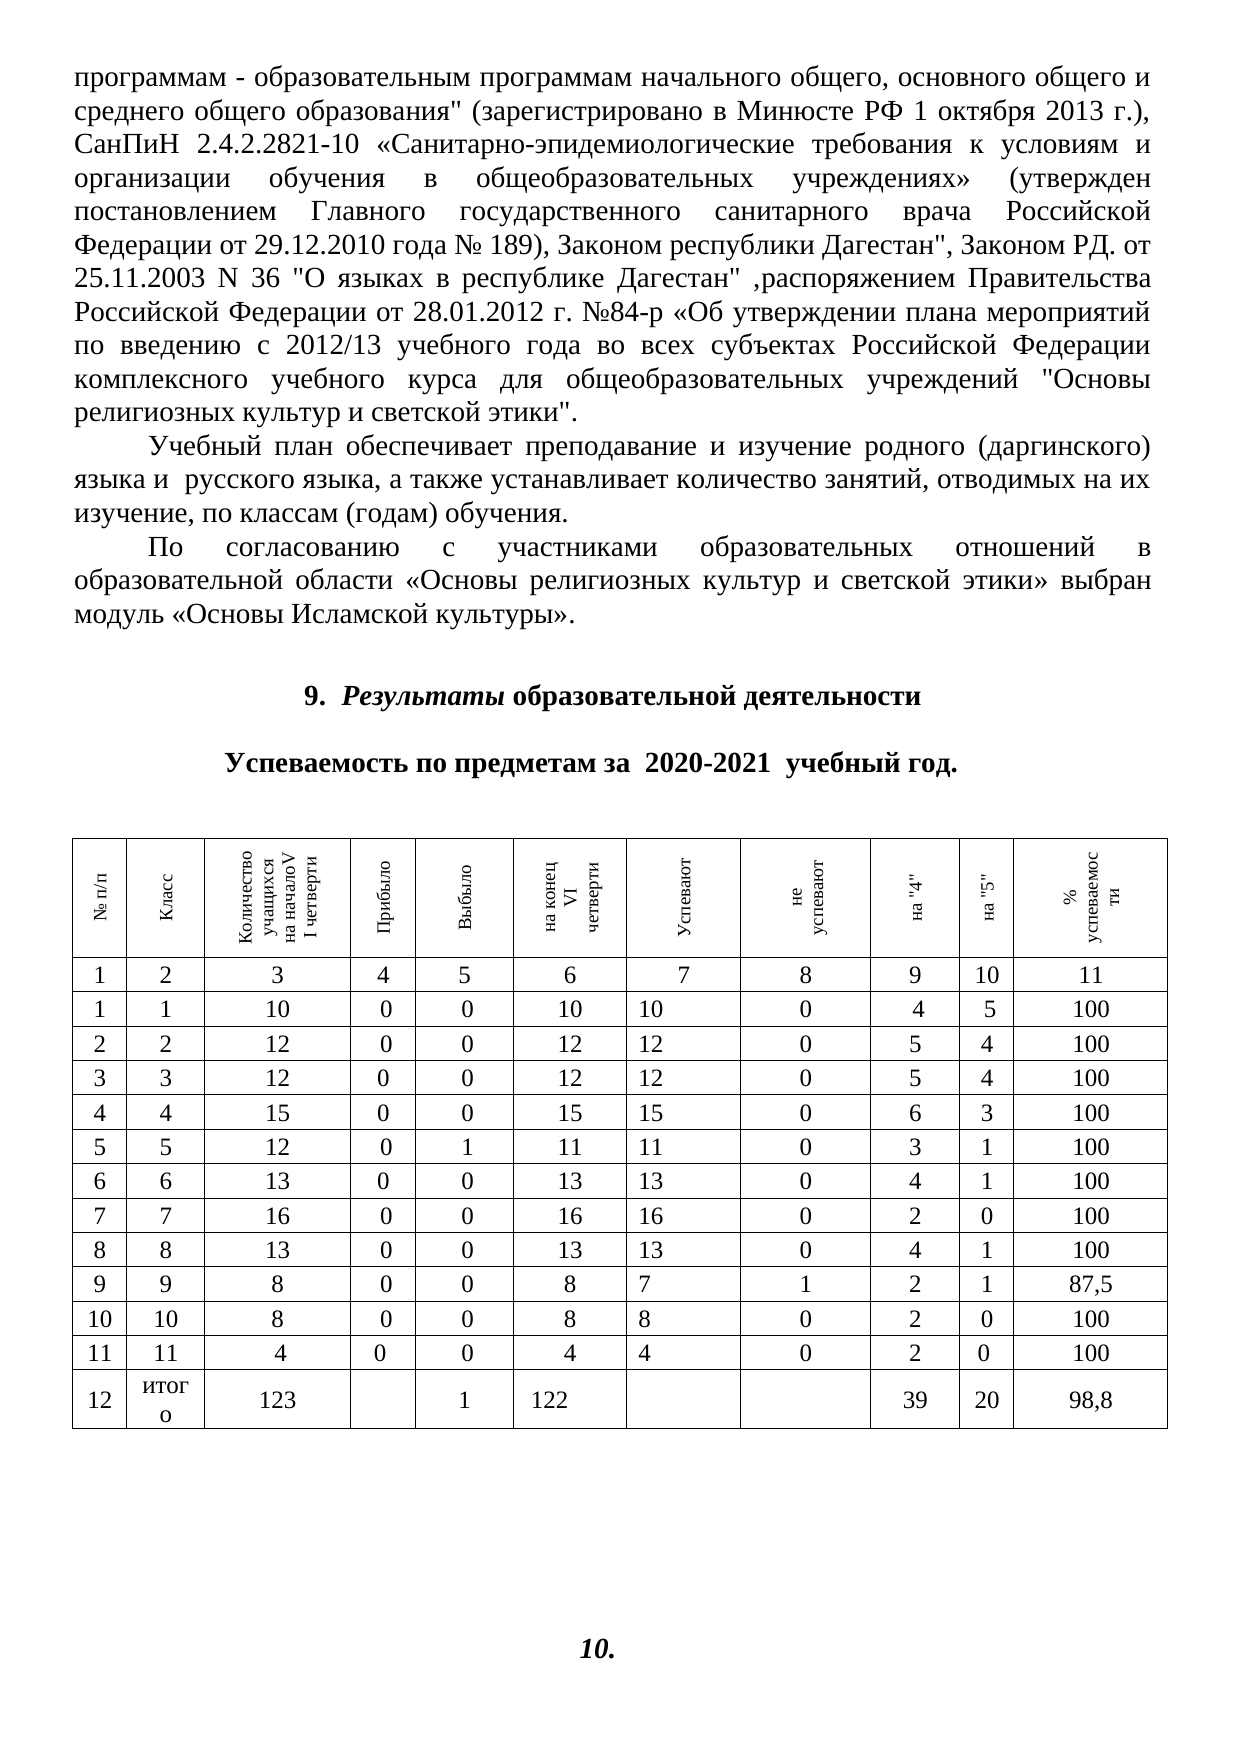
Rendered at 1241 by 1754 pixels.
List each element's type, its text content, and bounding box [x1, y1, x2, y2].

table_cell 10 [127, 1302, 204, 1335]
table_header Прибыло [351, 839, 415, 957]
table_cell 9 [127, 1267, 204, 1301]
table_cell 0 [416, 1199, 513, 1232]
table_cell 0 [351, 1199, 415, 1232]
table_cell 2 [871, 1267, 959, 1301]
table_cell 0 [741, 1061, 870, 1094]
table_cell 0 [741, 1095, 870, 1129]
table_cell 0 [741, 1233, 870, 1266]
text По согласованию с участниками образовательных отношений в образовательной области «Основы религиозных культур и светской этики» выбран модуль «Основы Исламской культуры». [74, 529, 1152, 629]
table_header Успевают [627, 839, 740, 957]
table_cell 1 [741, 1267, 870, 1301]
table_cell 16 [205, 1199, 350, 1232]
table_cell 10 [627, 992, 740, 1026]
table_cell 10 [205, 992, 350, 1026]
table_cell 100 [1014, 1027, 1167, 1060]
table_cell 0 [416, 1233, 513, 1266]
table_cell 1 [73, 992, 126, 1026]
table_cell 4 [960, 1061, 1013, 1094]
table_cell 12 [627, 1061, 740, 1094]
table_cell 100 [1014, 1095, 1167, 1129]
table_cell 13 [627, 1164, 740, 1197]
table_cell 0 [351, 1130, 415, 1163]
table_cell 15 [514, 1095, 626, 1129]
table_cell 0 [416, 1027, 513, 1060]
table_cell 12 [205, 1027, 350, 1060]
table_cell 0 [741, 1130, 870, 1163]
table_cell 3 [205, 958, 350, 991]
table_header не успевают [741, 839, 870, 957]
table_cell 4 [871, 1164, 959, 1197]
table_cell 0 [416, 1336, 513, 1369]
table_cell 0 [351, 1267, 415, 1301]
table_cell 11 [514, 1130, 626, 1163]
table_cell 6 [871, 1095, 959, 1129]
table_cell 12 [514, 1027, 626, 1060]
table_cell 7 [73, 1199, 126, 1232]
table_cell 13 [514, 1164, 626, 1197]
table_cell 4 [871, 992, 959, 1026]
table_cell 11 [627, 1130, 740, 1163]
table_cell 0 [416, 1095, 513, 1129]
table_cell 0 [351, 1336, 415, 1369]
table_cell 0 [741, 1302, 870, 1335]
table_header Выбыло [416, 839, 513, 957]
table_cell 8 [627, 1302, 740, 1335]
table_cell 0 [416, 1164, 513, 1197]
table_cell 122 [514, 1370, 626, 1428]
table_cell 16 [514, 1199, 626, 1232]
table_cell 12 [205, 1130, 350, 1163]
table_cell 7 [127, 1199, 204, 1232]
table_cell 98,8 [1014, 1370, 1167, 1428]
table_cell 0 [741, 1199, 870, 1232]
table_cell 0 [960, 1199, 1013, 1232]
table_cell 3 [127, 1061, 204, 1094]
table_cell 100 [1014, 1164, 1167, 1197]
table_cell 100 [1014, 1199, 1167, 1232]
table_cell 0 [351, 992, 415, 1026]
table_header Количество учащихся на началоV I четверти [205, 839, 350, 957]
table_cell 0 [351, 1164, 415, 1197]
table_cell [351, 1370, 415, 1428]
table_cell 4 [960, 1027, 1013, 1060]
table_cell 8 [741, 958, 870, 991]
table_cell 0 [416, 1302, 513, 1335]
table_cell 1 [960, 1267, 1013, 1301]
table_cell 15 [205, 1095, 350, 1129]
table_cell 0 [351, 1061, 415, 1094]
table_cell [627, 1370, 740, 1428]
table_cell 0 [416, 992, 513, 1026]
table_cell 11 [127, 1336, 204, 1369]
table_cell 2 [127, 958, 204, 991]
table_cell 5 [960, 992, 1013, 1026]
table_cell 12 [514, 1061, 626, 1094]
table_cell 0 [960, 1336, 1013, 1369]
text Успеваемость по предметам за 2020-2021 учебный год. [224, 745, 1152, 779]
table_cell 13 [627, 1233, 740, 1266]
table_cell 5 [416, 958, 513, 991]
table_cell 10 [73, 1302, 126, 1335]
table_cell 15 [627, 1095, 740, 1129]
text Учебный план обеспечивает преподавание и изучение родного (даргинского) языка и русского языка, а также устанавливает количество занятий, отводимых на их изучение, по классам (годам) обучения. [74, 428, 1152, 529]
table_cell 4 [627, 1336, 740, 1369]
table_cell 3 [73, 1061, 126, 1094]
table_cell 3 [871, 1130, 959, 1163]
table_cell 100 [1014, 1302, 1167, 1335]
table_cell 0 [416, 1267, 513, 1301]
table_cell 13 [514, 1233, 626, 1266]
table_cell [741, 1370, 870, 1428]
table_header Класс [127, 839, 204, 957]
table_cell итого [127, 1370, 204, 1428]
table_cell 0 [416, 1061, 513, 1094]
table_cell 2 [127, 1027, 204, 1060]
table_cell 2 [73, 1027, 126, 1060]
table_cell 11 [1014, 958, 1167, 991]
table_cell 1 [960, 1164, 1013, 1197]
table_header на "5" [960, 839, 1013, 957]
table_cell 4 [73, 1095, 126, 1129]
table_cell 1 [416, 1130, 513, 1163]
list Результаты образовательной деятельности [74, 678, 1152, 712]
table_cell 16 [627, 1199, 740, 1232]
table_cell 1 [73, 958, 126, 991]
table_cell 4 [351, 958, 415, 991]
table_cell 2 [871, 1199, 959, 1232]
table_header % успеваемости [1014, 839, 1167, 957]
table_cell 0 [351, 1302, 415, 1335]
table_cell 123 [205, 1370, 350, 1428]
table_cell 87,5 [1014, 1267, 1167, 1301]
table_cell 0 [741, 1164, 870, 1197]
table_cell 6 [127, 1164, 204, 1197]
table_cell 5 [871, 1027, 959, 1060]
table_cell 100 [1014, 992, 1167, 1026]
table_cell 4 [205, 1336, 350, 1369]
table_cell 4 [871, 1233, 959, 1266]
table_cell 2 [871, 1336, 959, 1369]
table_cell 8 [127, 1233, 204, 1266]
table_cell 100 [1014, 1130, 1167, 1163]
table_cell 8 [73, 1233, 126, 1266]
table_cell 4 [127, 1095, 204, 1129]
table_cell 12 [627, 1027, 740, 1060]
table_cell 5 [127, 1130, 204, 1163]
table_cell 4 [514, 1336, 626, 1369]
table_cell 5 [871, 1061, 959, 1094]
table_cell 10 [514, 992, 626, 1026]
table_cell 8 [514, 1267, 626, 1301]
table_cell 9 [871, 958, 959, 991]
table_cell 8 [514, 1302, 626, 1335]
table_cell 3 [960, 1095, 1013, 1129]
table_cell 1 [127, 992, 204, 1026]
table_cell 8 [205, 1267, 350, 1301]
table_cell 5 [73, 1130, 126, 1163]
table_cell 0 [351, 1027, 415, 1060]
table_cell 0 [741, 1027, 870, 1060]
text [74, 59, 1152, 428]
table_header на "4" [871, 839, 959, 957]
table_cell 10 [960, 958, 1013, 991]
table_cell 20 [960, 1370, 1013, 1428]
table_cell 1 [960, 1130, 1013, 1163]
table_header № п/п [73, 839, 126, 957]
table_cell 100 [1014, 1061, 1167, 1094]
table_cell 2 [871, 1302, 959, 1335]
table_cell 0 [741, 992, 870, 1026]
table_cell 12 [205, 1061, 350, 1094]
table_cell 0 [741, 1336, 870, 1369]
table_cell 100 [1014, 1233, 1167, 1266]
table_cell 12 [73, 1370, 126, 1428]
table_cell 1 [960, 1233, 1013, 1266]
table_cell 8 [205, 1302, 350, 1335]
table_cell 0 [351, 1095, 415, 1129]
table_cell 100 [1014, 1336, 1167, 1369]
table_cell 13 [205, 1164, 350, 1197]
table_cell 0 [960, 1302, 1013, 1335]
table_cell 9 [73, 1267, 126, 1301]
table_cell 6 [514, 958, 626, 991]
table_cell 13 [205, 1233, 350, 1266]
table_cell 39 [871, 1370, 959, 1428]
table_cell 6 [73, 1164, 126, 1197]
table_cell 0 [351, 1233, 415, 1266]
table_cell 7 [627, 1267, 740, 1301]
table_cell 7 [627, 958, 740, 991]
table_cell 1 [416, 1370, 513, 1428]
table_cell 11 [73, 1336, 126, 1369]
table_header на конец VI четверти [514, 839, 626, 957]
